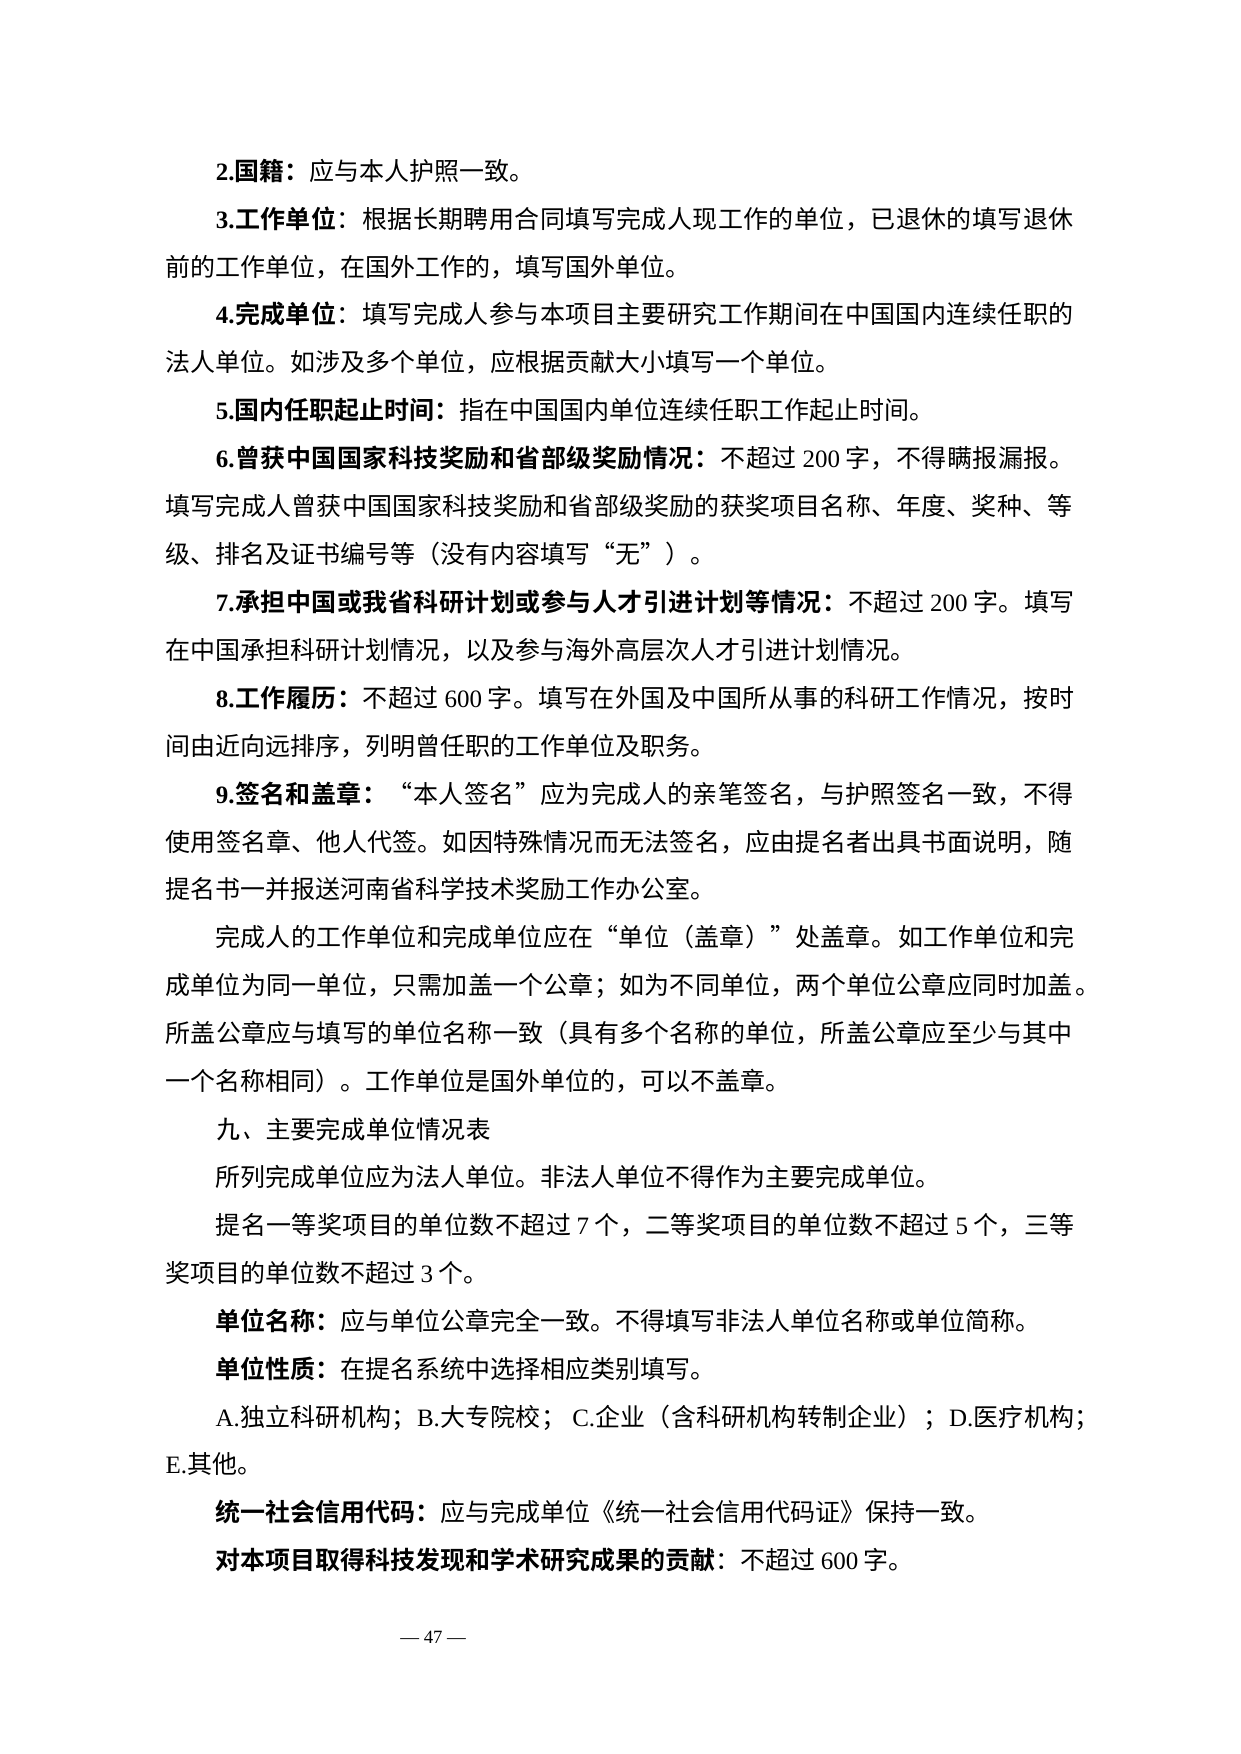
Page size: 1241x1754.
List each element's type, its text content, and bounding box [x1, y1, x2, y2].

text 8.工作履历：不超过600字。填写在外国及中国所从事的科研工作情况，按时间由近向远排序，列明曾任职的工作单位及职务。 [165, 669, 1075, 765]
text 对本项目取得科技发现和学术研究成果的贡献：不超过600字。 [165, 1531, 1075, 1579]
text 所列完成单位应为法人单位。非法人单位不得作为主要完成单位。 [165, 1148, 1075, 1196]
text 单位性质：在提名系统中选择相应类别填写。 [165, 1340, 1075, 1388]
text 九、主要完成单位情况表 [165, 1100, 1075, 1148]
text 9.签名和盖章：“本人签名”应为完成人的亲笔签名，与护照签名一致，不得使用签名章、他人代签。如因特殊情况而无法签名，应由提名者出具书面说明，随提名书一并报送河南省科学技术奖励工作办公室。 [165, 765, 1075, 908]
text A.独立科研机构；B.大专院校； C.企业（含科研机构转制企业）；D.医疗机构；E.其他。 [165, 1388, 1075, 1483]
text 完成人的工作单位和完成单位应在“单位（盖章）”处盖章。如工作单位和完成单位为同一单位，只需加盖一个公章；如为不同单位，两个单位公章应同时加盖。所盖公章应与填写的单位名称一致（具有多个名称的单位，所盖公章应至少与其中一个名称相同）。工作单位是国外单位的，可以不盖章。 [165, 908, 1075, 1100]
text 5.国内任职起止时间：指在中国国内单位连续任职工作起止时间。 [165, 381, 1075, 429]
text 7.承担中国或我省科研计划或参与人才引进计划等情况：不超过200字。填写在中国承担科研计划情况，以及参与海外高层次人才引进计划情况。 [165, 573, 1075, 669]
text 3.工作单位：根据长期聘用合同填写完成人现工作的单位，已退休的填写退休前的工作单位，在国外工作的，填写国外单位。 [165, 190, 1075, 286]
text 提名一等奖项目的单位数不超过7个，二等奖项目的单位数不超过5个，三等奖项目的单位数不超过3个。 [165, 1196, 1075, 1292]
text 单位名称：应与单位公章完全一致。不得填写非法人单位名称或单位简称。 [165, 1292, 1075, 1340]
text 4.完成单位：填写完成人参与本项目主要研究工作期间在中国国内连续任职的法人单位。如涉及多个单位，应根据贡献大小填写一个单位。 [165, 286, 1075, 381]
text 统一社会信用代码：应与完成单位《统一社会信用代码证》保持一致。 [165, 1483, 1075, 1531]
text 6.曾获中国国家科技奖励和省部级奖励情况：不超过200字，不得瞒报漏报。填写完成人曾获中国国家科技奖励和省部级奖励的获奖项目名称、年度、奖种、等级、排名及证书编号等（没有内容填写“无”）。 [165, 429, 1075, 573]
text 2.国籍：应与本人护照一致。 [165, 142, 1075, 190]
